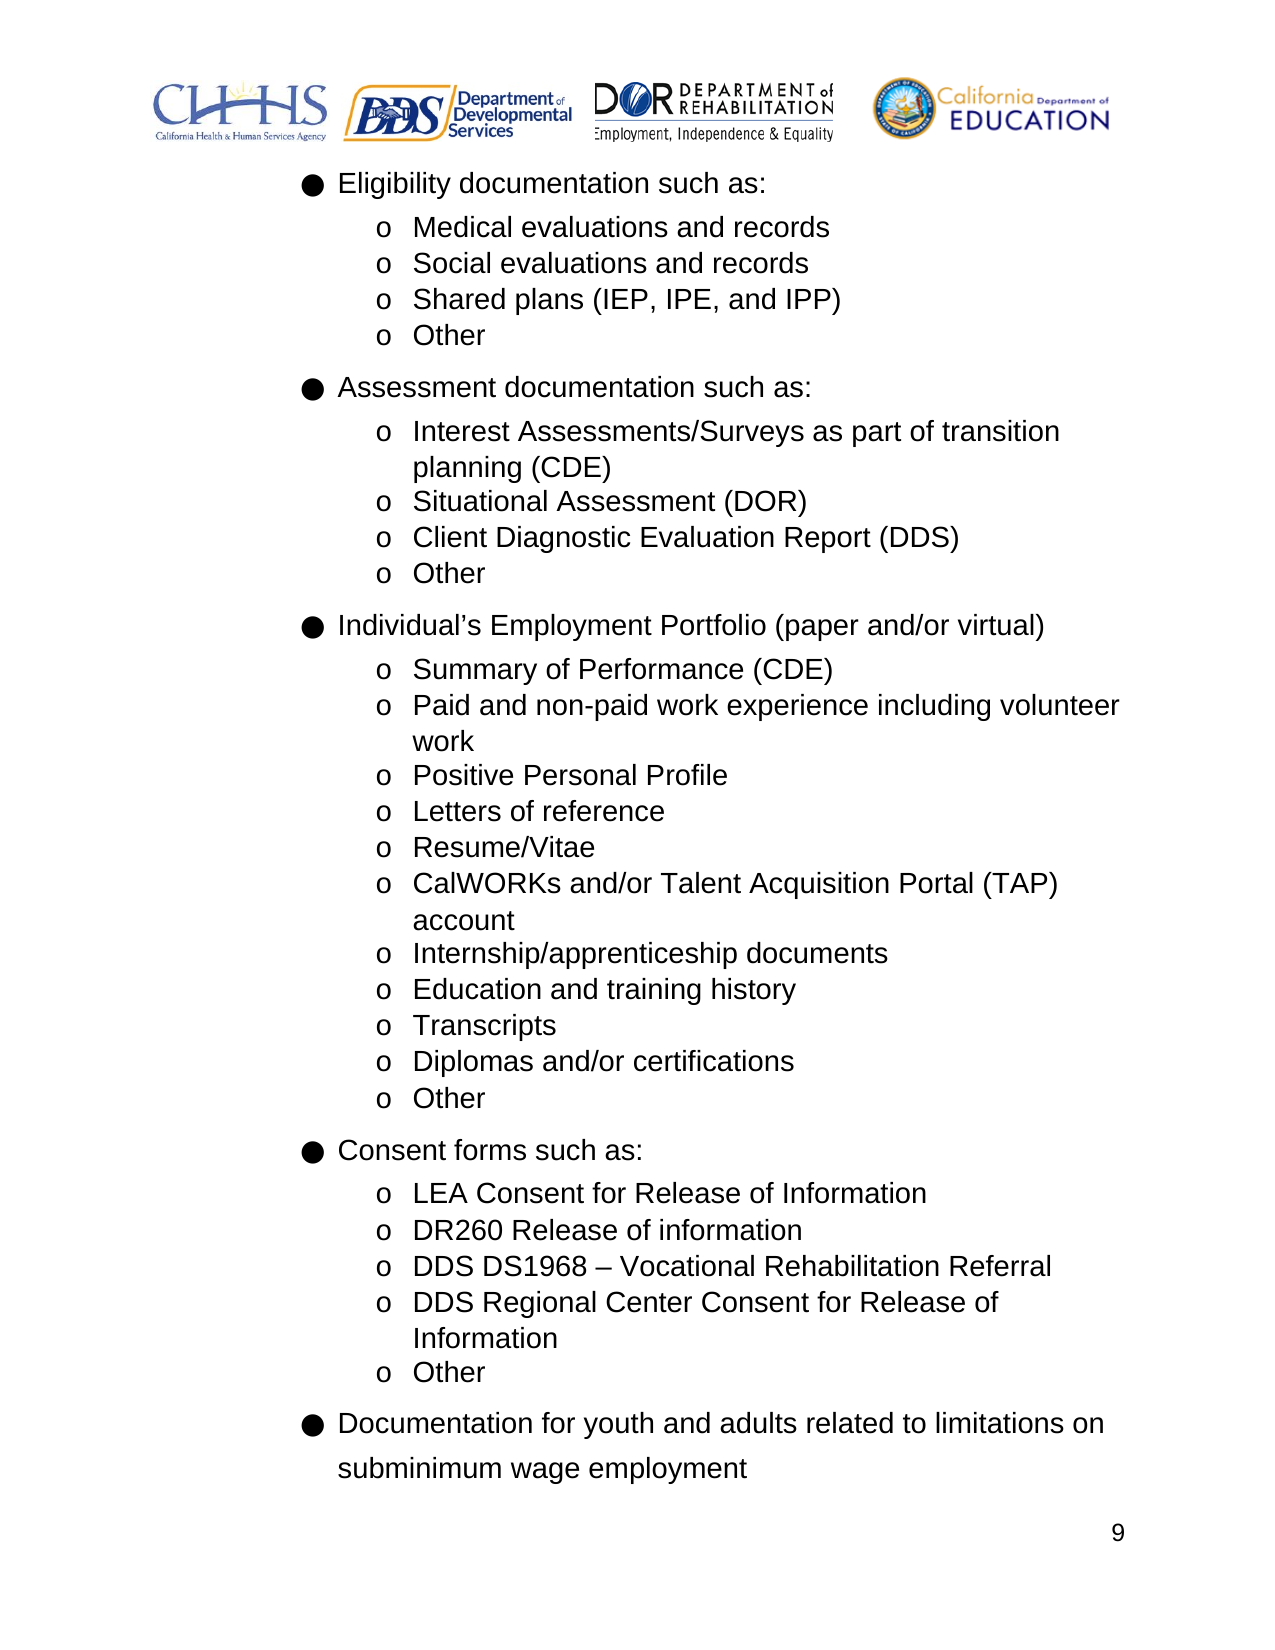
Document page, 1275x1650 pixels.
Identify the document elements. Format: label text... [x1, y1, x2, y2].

list Medical evaluations and records [375, 210, 1125, 246]
list Positive Personal Profile [375, 758, 1125, 794]
list LEA Consent for Release of Information [375, 1177, 1125, 1213]
list CalWORKs and/or Talent Acquisition Portal (TAP) account [375, 866, 1125, 936]
list Summary of Performance (CDE) [375, 652, 1125, 688]
list DDS Regional Center Consent for Release of Information [375, 1285, 1125, 1355]
picture [341, 82, 833, 142]
list Eligibility documentation such as: [300, 150, 1125, 210]
list DR260 Release of information [375, 1213, 1125, 1249]
list Shared plans (IEP, IPE, and IPP) [375, 282, 1125, 318]
list Transcripts [375, 1008, 1125, 1044]
list Situational Assessment (DOR) [375, 484, 1125, 520]
list Diplomas and/or certifications [375, 1044, 1125, 1081]
list Letters of reference [375, 794, 1125, 830]
list Other [375, 1355, 1125, 1391]
list Internship/apprenticeship documents [375, 936, 1125, 972]
list Other [375, 1081, 1125, 1117]
picture [865, 74, 1126, 147]
list DDS DS1968 – Vocational Rehabilitation Referral [375, 1249, 1125, 1285]
list Other [375, 556, 1125, 592]
list Interest Assessments/Surveys as part of transition planning (CDE) [375, 414, 1125, 484]
list Consent forms such as: [300, 1117, 1125, 1177]
list Other [375, 318, 1125, 354]
list Individual’s Employment Portfolio (paper and/or virtual) [300, 592, 1125, 652]
list Resume/Vitae [375, 830, 1125, 866]
list Paid and non-paid work experience including volunteer work [375, 688, 1125, 758]
list Education and training history [375, 972, 1125, 1008]
list Assessment documentation such as: [300, 354, 1125, 414]
list Social evaluations and records [375, 246, 1125, 282]
list Client Diagnostic Evaluation Report (DDS) [375, 520, 1125, 556]
list Documentation for youth and adults related to limitations on subminimum wage employment [300, 1391, 1125, 1484]
picture [150, 80, 330, 142]
